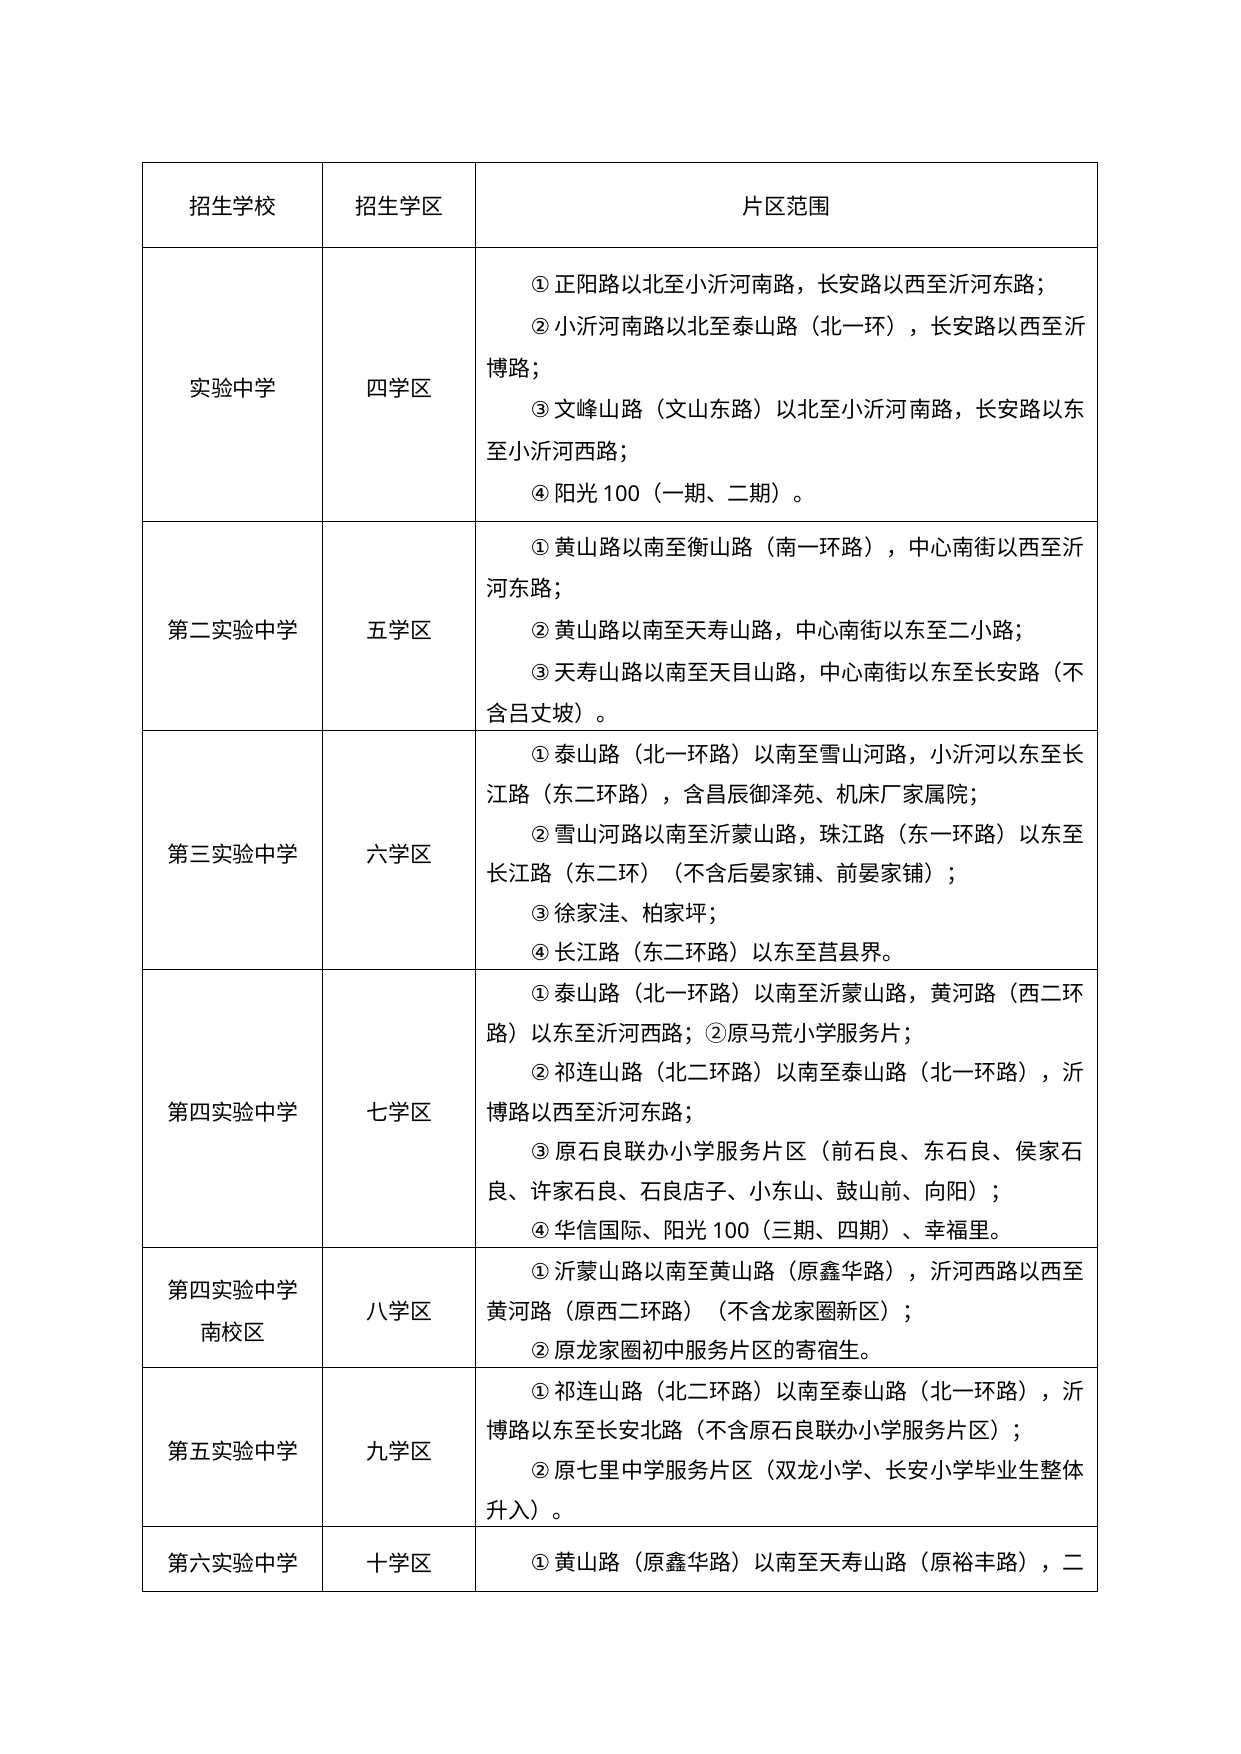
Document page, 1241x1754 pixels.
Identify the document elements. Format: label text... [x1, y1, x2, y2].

table_cell ①沂蒙山路以南至黄山路（原鑫华路），沂河西路以西至黄河路（原西二环路）（不含龙家圈新区）； ②原龙家圈初中服务片区的寄宿生。 [476, 1248, 1097, 1367]
table_cell 五学区 [323, 522, 475, 730]
table_cell 第五实验中学 [143, 1368, 322, 1526]
table_cell ①正阳路以北至小沂河南路，长安路以西至沂河东路； ②小沂河南路以北至泰山路（北一环），长安路以西至沂博路； ③文峰山路（文山东路）以北至小沂河南路，长安路以东至小沂河西路； ④阳光100（一期、二期）。 [476, 248, 1097, 521]
table_cell 实验中学 [143, 248, 322, 521]
table_cell 第三实验中学 [143, 731, 322, 969]
table_cell 八学区 [323, 1248, 475, 1367]
table_header 招生学区 [323, 163, 475, 247]
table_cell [476, 1527, 1097, 1591]
table_header 招生学校 [143, 163, 322, 247]
table_cell ①泰山路（北一环路）以南至雪山河路，小沂河以东至长江路（东二环路），含昌辰御泽苑、机床厂家属院； ②雪山河路以南至沂蒙山路，珠江路（东一环路）以东至长江路（东二环）（不含后晏家铺、前晏家铺）； ③徐家洼、柏家坪； ④长江路（东二环路）以东至莒县界。 [476, 731, 1097, 969]
table_cell 第六实验中学 [143, 1527, 322, 1591]
table_cell ①泰山路（北一环路）以南至沂蒙山路，黄河路（西二环路）以东至沂河西路；②原马荒小学服务片； ②祁连山路（北二环路）以南至泰山路（北一环路），沂博路以西至沂河东路； ③原石良联办小学服务片区（前石良、东石良、侯家石良、许家石良、石良店子、小东山、鼓山前、向阳）； ④华信国际、阳光100（三期、四期）、幸福里。 [476, 970, 1097, 1247]
table_cell 六学区 [323, 731, 475, 969]
table_cell 十学区 [323, 1527, 475, 1591]
table_cell 九学区 [323, 1368, 475, 1526]
table_cell ①祁连山路（北二环路）以南至泰山路（北一环路），沂博路以东至长安北路（不含原石良联办小学服务片区）； ②原七里中学服务片区（双龙小学、长安小学毕业生整体升入）。 [476, 1368, 1097, 1526]
table_cell 第四实验中学 [143, 970, 322, 1247]
table_cell 四学区 [323, 248, 475, 521]
table_cell 七学区 [323, 970, 475, 1247]
table_cell ①黄山路以南至衡山路（南一环路），中心南街以西至沂河东路； ②黄山路以南至天寿山路，中心南街以东至二小路； ③天寿山路以南至天目山路，中心南街以东至长安路（不含吕丈坡）。 [476, 522, 1097, 730]
table_cell 第二实验中学 [143, 522, 322, 730]
table_cell 第四实验中学 南校区 [143, 1248, 322, 1367]
table_header 片区范围 [476, 163, 1097, 247]
